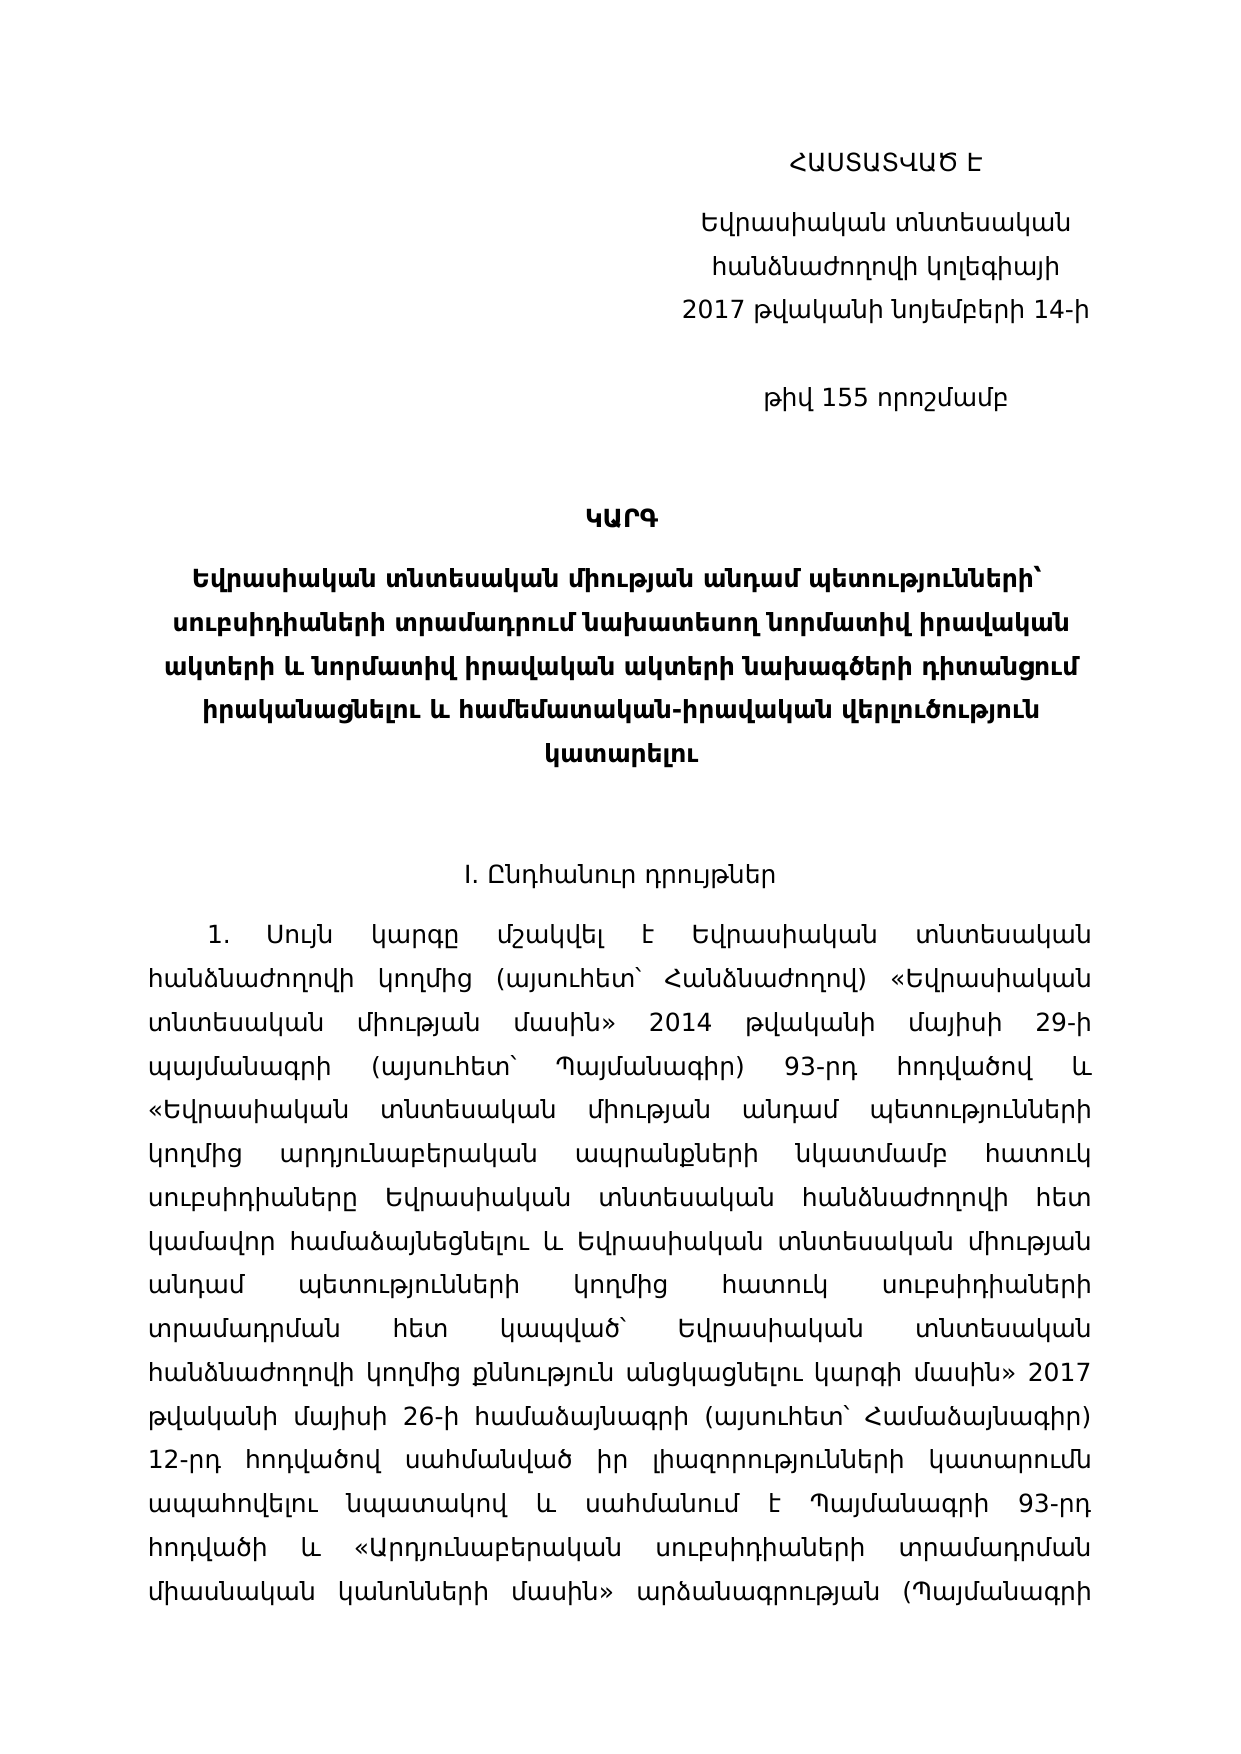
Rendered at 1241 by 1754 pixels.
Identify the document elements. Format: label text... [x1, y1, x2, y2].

text ՀԱՍՏԱՏՎԱԾ Է [679, 148, 1092, 177]
text ԿԱՐԳ [150, 504, 1092, 533]
text Եվրասիական տնտեսական հանձնաժողովի կոլեգիայի 2017 թվականի նոյեմբերի 14-ի թիվ 155 որոշմամբ [679, 208, 1092, 412]
text I. Ընդհանուր դրույթներ [148, 860, 1092, 889]
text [148, 921, 1092, 1606]
text Եվրասիական տնտեսական միության անդամ պետությունների՝ սուբսիդիաների տրամադրում նախատեսող նորմատիվ իրավական ակտերի և նորմատիվ իրավական ակտերի նախագծերի դիտանցում իրականացնելու և համեմատական-իրավական վերլուծություն կատարելու [150, 564, 1092, 768]
